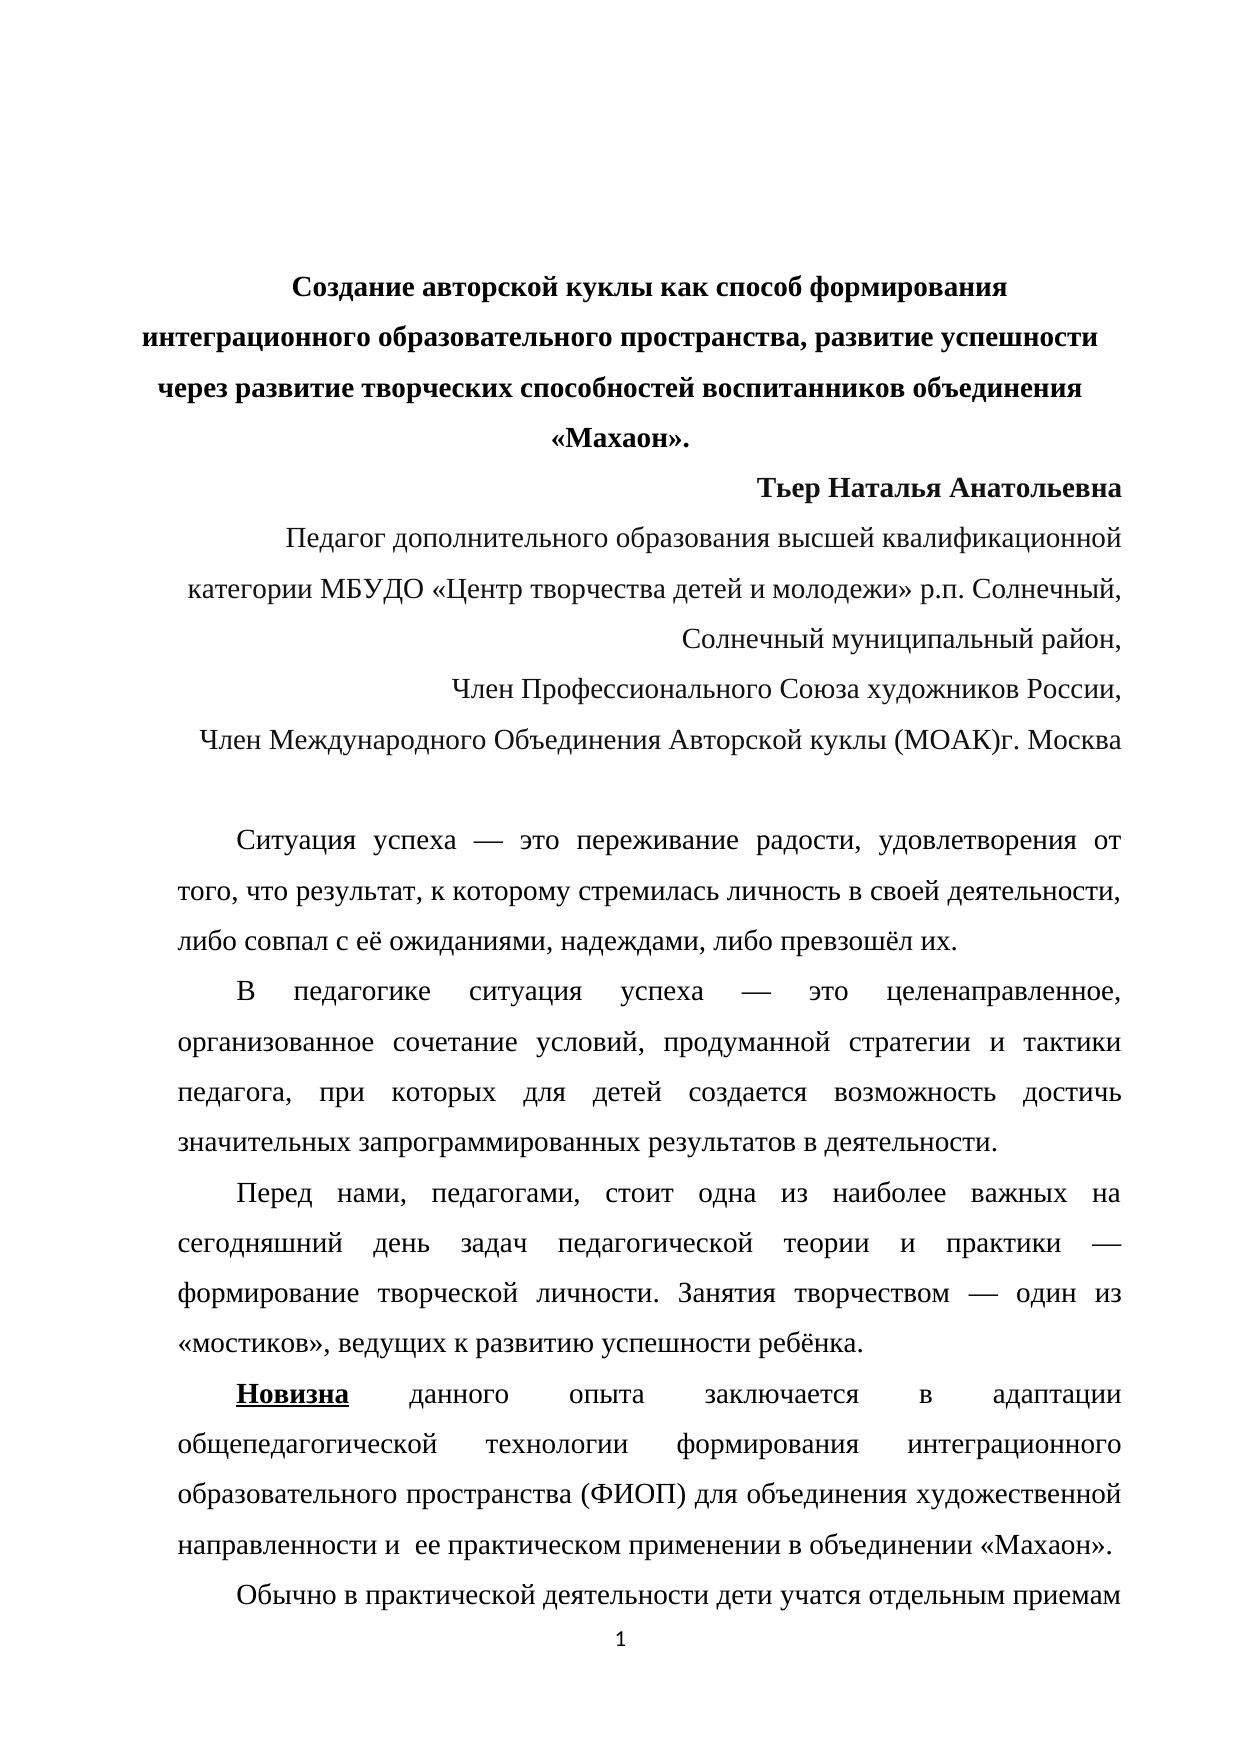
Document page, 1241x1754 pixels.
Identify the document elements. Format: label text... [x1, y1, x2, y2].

text Ситуация успеха — это переживание радости, удовлетворения от того, что результат, к которому стремилась личность в своей деятельности, либо совпал с её ожиданиями, надеждами, либо превзошёл их. [177, 822, 1122, 957]
text Тьер Наталья Анатольевна [118, 470, 1122, 504]
text Новизна данного опыта заключается в адаптации общепедагогической технологии формирования интеграционного образовательного пространства (ФИОП) для объединения художественной направленности и ее практическом применении в объединении «Махаон». [177, 1376, 1122, 1560]
text В педагогике ситуация успеха — это целенаправленное, организованное сочетание условий, продуманной стратегии и тактики педагога, при которых для детей создается возможность достичь значительных запрограммированных результатов в деятельности. [177, 973, 1122, 1158]
text Перед нами, педагогами, стоит одна из наиболее важных на сегодняшний день задач педагогической теории и практики — формирование творческой личности. Занятия творчеством — один из «мостиков», ведущих к развитию успешности ребёнка. [177, 1175, 1122, 1359]
text Создание авторской куклы как способ формирования интеграционного образовательного пространства, развитие успешности через развитие творческих способностей воспитанников объединения «Махаон». [118, 269, 1122, 453]
text Педагог дополнительного образования высшей квалификационной категории МБУДО «Центр творчества детей и молодежи» р.п. Солнечный, Солнечный муниципальный район, [118, 521, 1122, 655]
text Член Международного Объединения Авторской куклы (МОАК)г. Москва [118, 722, 1122, 755]
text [177, 1577, 1122, 1611]
text Член Профессионального Союза художников России, [118, 672, 1122, 705]
